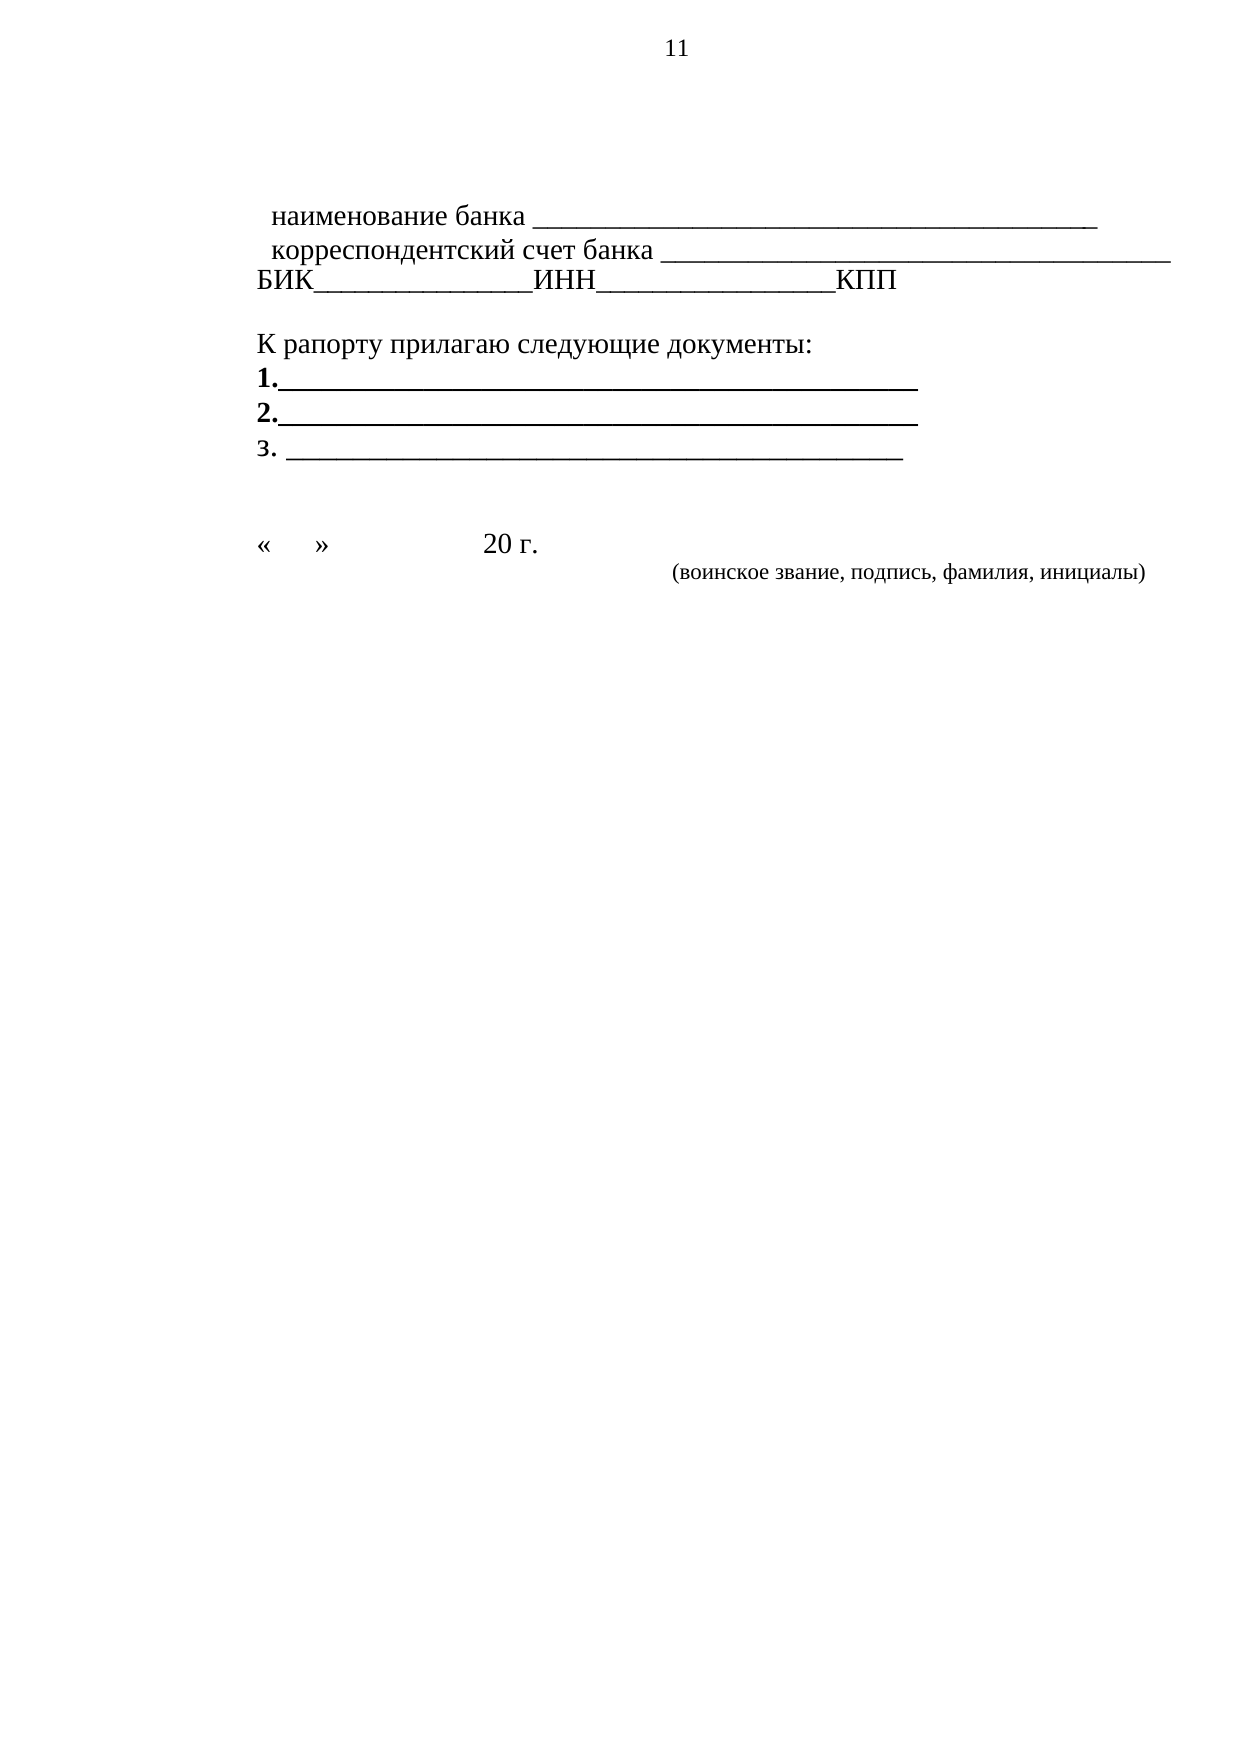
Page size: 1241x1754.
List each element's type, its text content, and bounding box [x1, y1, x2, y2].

text « » 20 г. [256, 531, 1173, 560]
text К рапорту прилагаю следующие документы: [256, 326, 1173, 360]
text БИК ИНН КПП [256, 266, 1173, 296]
text корреспондентский счет банка [192, 232, 1173, 266]
text з. _____________________________________ [256, 429, 1173, 464]
text наименование банка [192, 198, 1173, 232]
text (воинское звание, подпись, фамилия, инициалы) [192, 561, 1146, 584]
